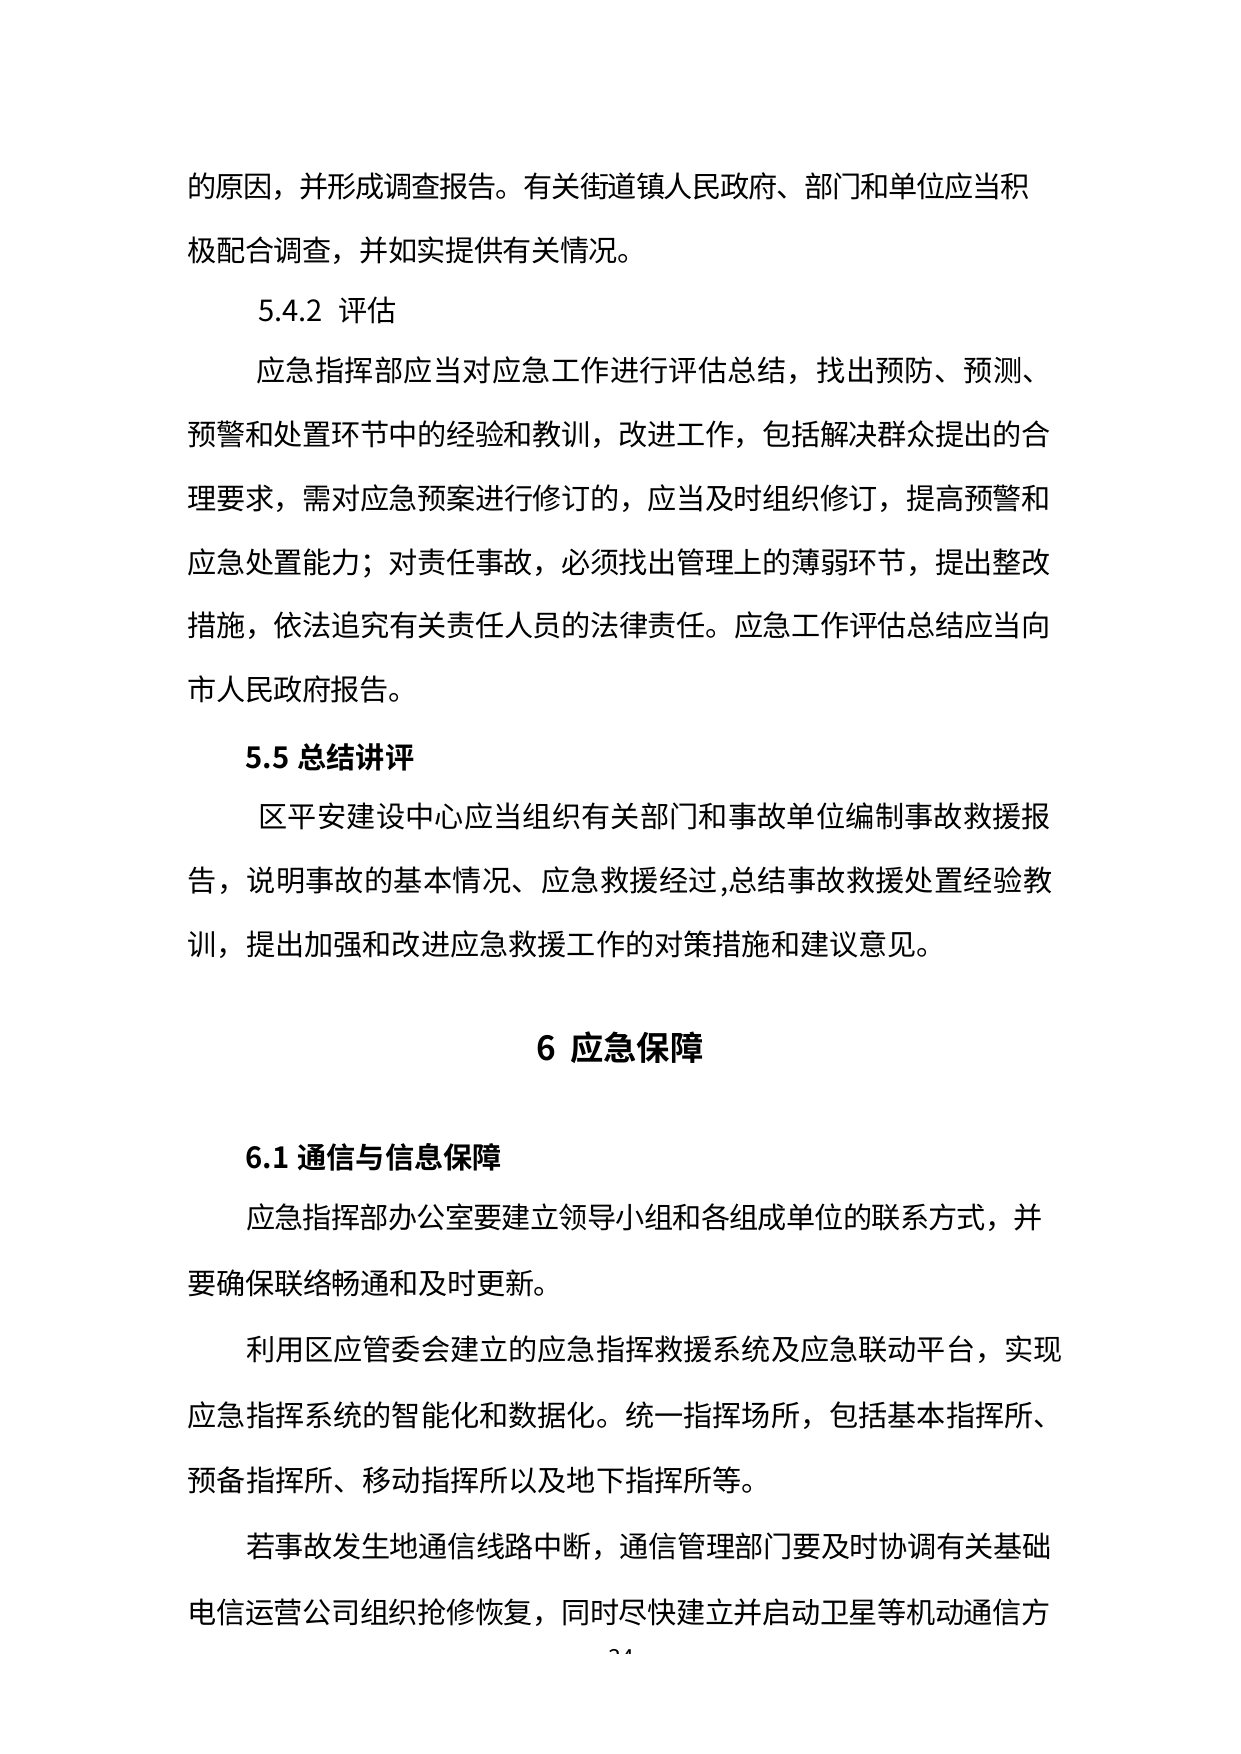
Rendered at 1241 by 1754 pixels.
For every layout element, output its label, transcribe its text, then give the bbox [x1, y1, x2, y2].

text 区平安建设中心应当组织有关部门和事故单位编制事故救援报告，说明事故的基本情况、应急救援经过,总结事故救援处置经验教训，提出加强和改进应急救援工作的对策措施和建议意见。 [187, 793, 1053, 963]
text 的原因，并形成调查报告。有关街道镇人民政府、部门和单位应当积极配合调查，并如实提供有关情况。 [187, 164, 1053, 270]
subtitle 通信与信息保障 [246, 1134, 1080, 1176]
subtitle 应急保障 [536, 1022, 1080, 1070]
text 应急指挥部办公室要建立领导小组和各组成单位的联系方式，并要确保联络畅通和及时更新。 [187, 1194, 1053, 1302]
list 评估 [258, 292, 1080, 329]
subtitle 总结讲评 [246, 735, 1080, 777]
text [187, 1524, 1053, 1632]
text 利用区应管委会建立的应急指挥救援系统及应急联动平台，实现应急指挥系统的智能化和数据化。统一指挥场所，包括基本指挥所、预备指挥所、移动指挥所以及地下指挥所等。 [187, 1326, 1063, 1500]
text 应急指挥部应当对应急工作进行评估总结，找出预防、预测、预警和处置环节中的经验和教训，改进工作，包括解决群众提出的合理要求，需对应急预案进行修订的，应当及时组织修订，提高预警和应急处置能力；对责任事故，必须找出管理上的薄弱环节，提出整改措施，依法追究有关责任人员的法律责任。应急工作评估总结应当向市人民政府报告。 [187, 348, 1053, 709]
